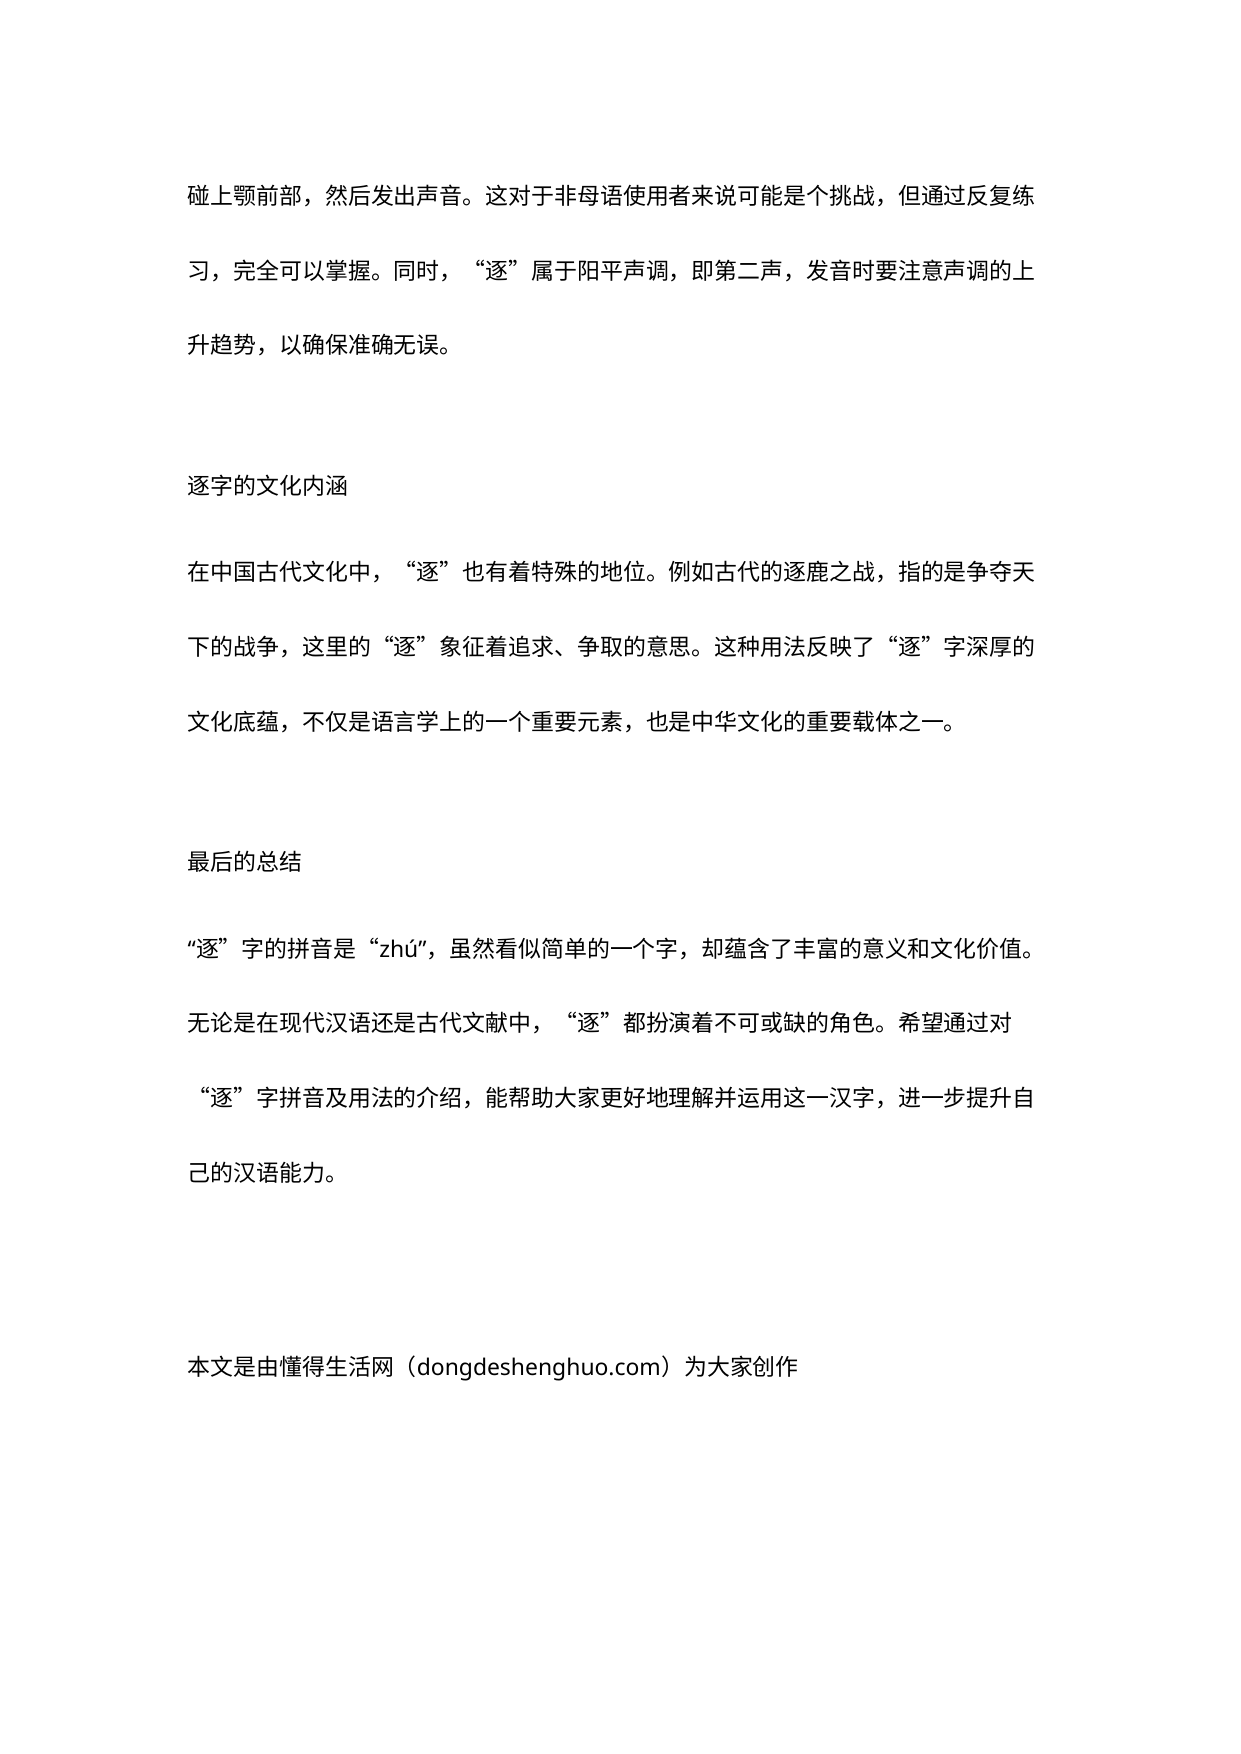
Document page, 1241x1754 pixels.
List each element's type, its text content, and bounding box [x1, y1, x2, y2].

text 本文是由懂得生活网（dongdeshenghuo.com）为大家创作 [187, 1333, 1053, 1398]
text 逐字的文化内涵 [187, 452, 1053, 517]
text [187, 162, 1053, 376]
text 在中国古代文化中，“逐”也有着特殊的地位。例如古代的逐鹿之战，指的是争夺天下的战争，这里的“逐”象征着追求、争取的意思。这种用法反映了“逐”字深厚的文化底蕴，不仅是语言学上的一个重要元素，也是中华文化的重要载体之一。 [187, 538, 1053, 753]
text “逐”字的拼音是“zhú”，虽然看似简单的一个字，却蕴含了丰富的意义和文化价值。无论是在现代汉语还是古代文献中，“逐”都扮演着不可或缺的角色。希望通过对“逐”字拼音及用法的介绍，能帮助大家更好地理解并运用这一汉字，进一步提升自己的汉语能力。 [187, 915, 1053, 1204]
text 最后的总结 [187, 828, 1053, 893]
